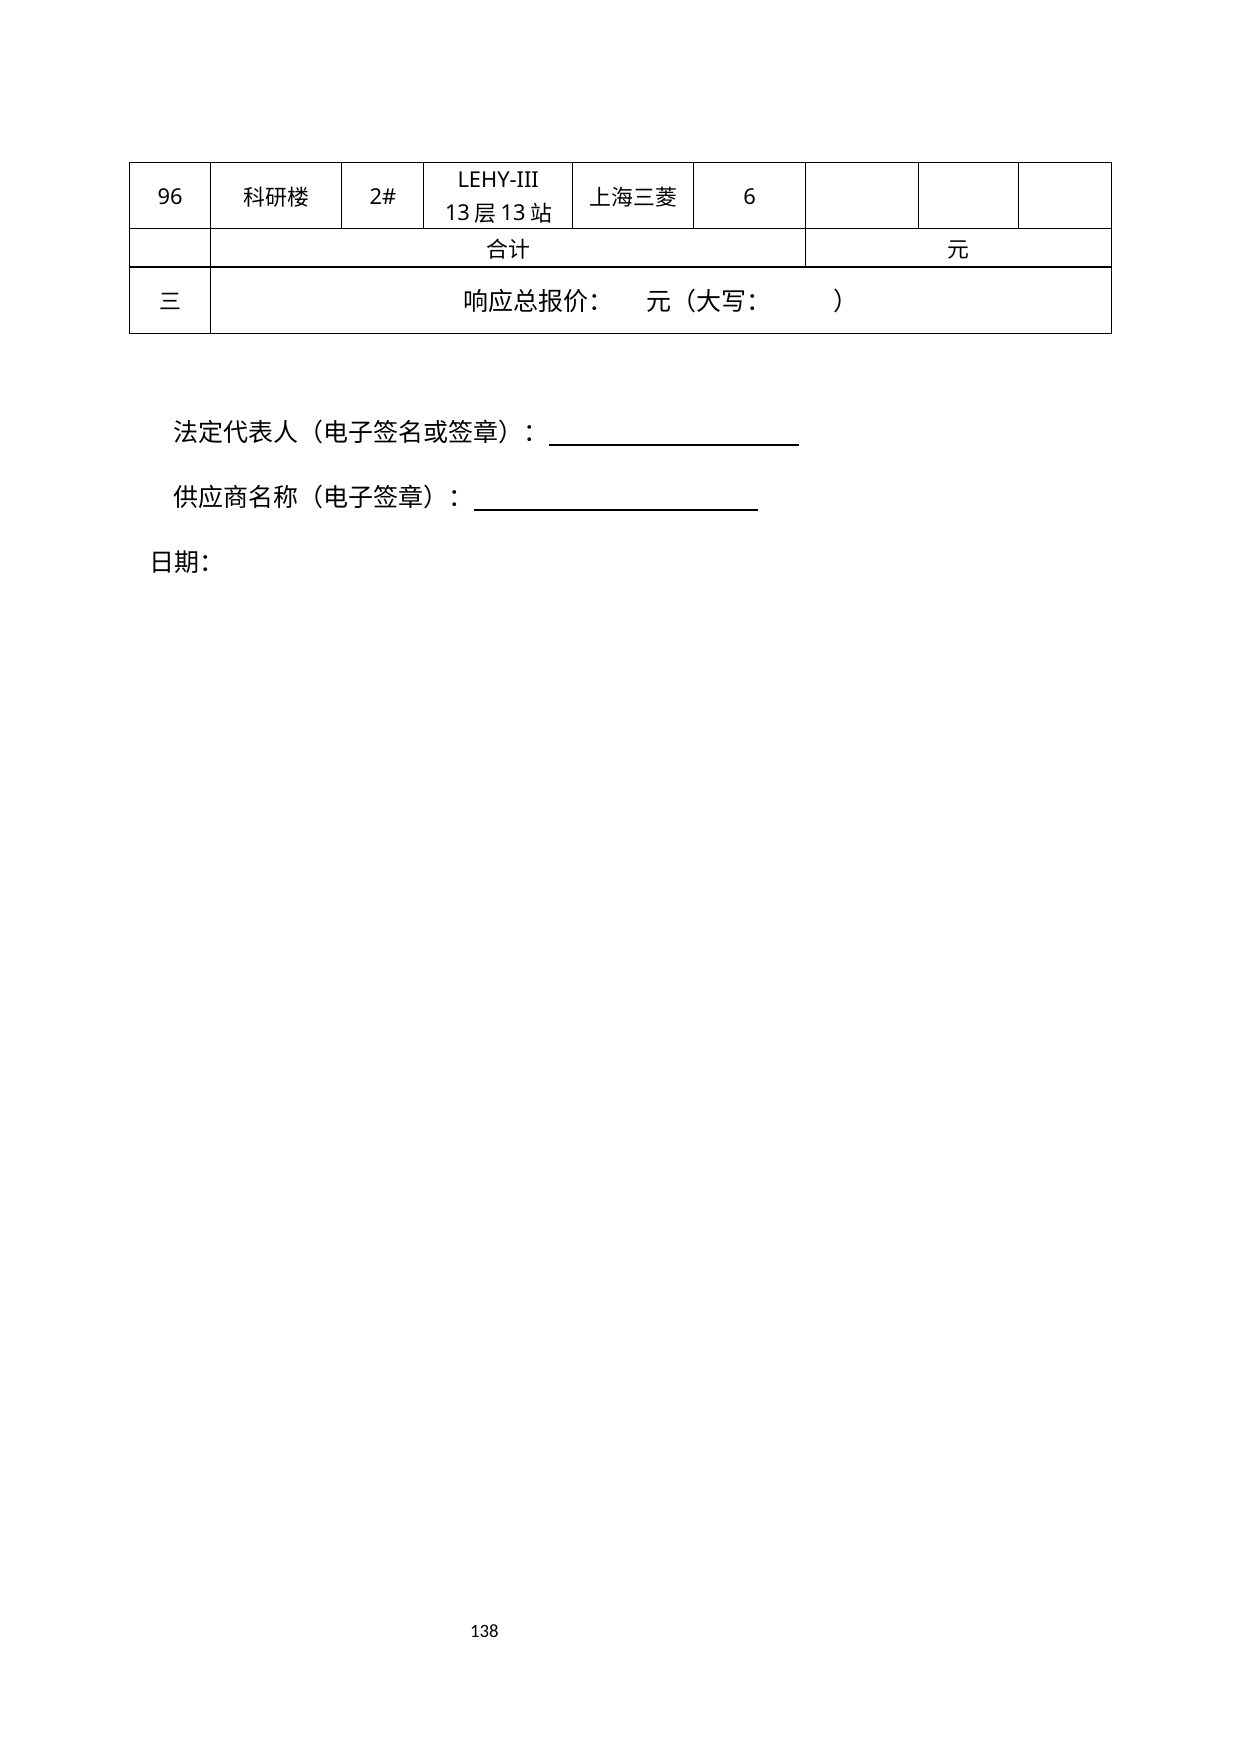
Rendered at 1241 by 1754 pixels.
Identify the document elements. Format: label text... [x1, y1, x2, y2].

text 法定代表人（电子签名或签章）： [112, 398, 1128, 463]
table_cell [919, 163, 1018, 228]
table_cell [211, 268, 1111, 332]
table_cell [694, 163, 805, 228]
text 日期： [112, 528, 1128, 593]
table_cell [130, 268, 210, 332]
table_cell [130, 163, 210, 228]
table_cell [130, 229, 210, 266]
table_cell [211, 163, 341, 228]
text 供应商名称（电子签章）： [112, 463, 1128, 528]
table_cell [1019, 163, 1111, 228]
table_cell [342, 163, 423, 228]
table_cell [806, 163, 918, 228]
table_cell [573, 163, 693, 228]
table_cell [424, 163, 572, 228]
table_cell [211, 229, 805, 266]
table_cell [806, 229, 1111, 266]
